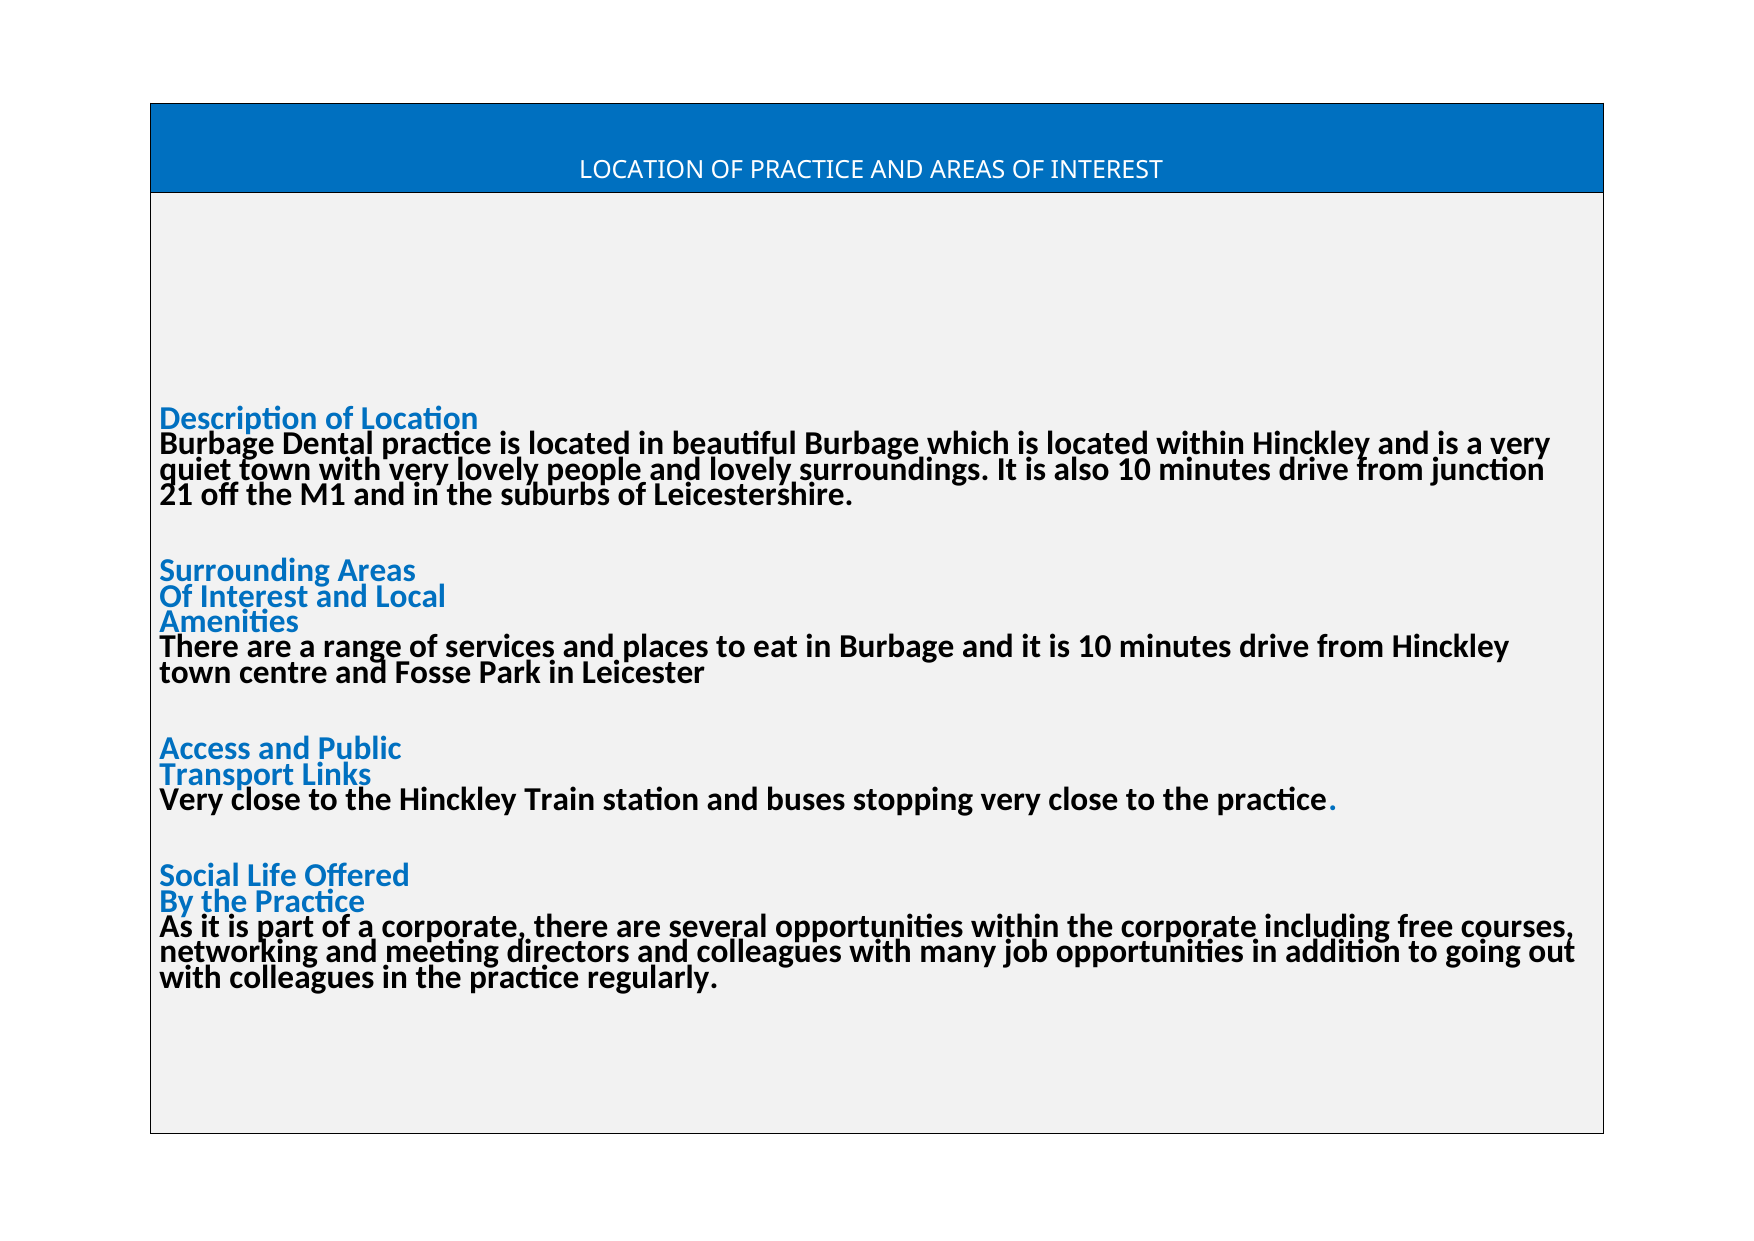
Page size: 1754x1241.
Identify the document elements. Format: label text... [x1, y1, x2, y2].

table_header LOCATION OF PRACTICE AND AREAS OF INTEREST [151, 104, 1603, 192]
table_cell Description of Location Burbage Dental practice is located in beautiful Burbage which is located within Hinckley and is a very quiet town with very lovely people and lovely surroundings. It is also 10 minutes drive from junction 21 off the M1 and in the suburbs of Leicestershire. Surrounding Areas Of Interest and Local Amenities There are a range of services and places to eat in Burbage and it is 10 minutes drive from Hinckley town centre and Fosse Park in Leicester Access and Public Transport Links Very close to the Hinckley Train station and buses stopping very close to the practice. Social Life Offered By the Practice As it is part of a corporate, there are several opportunities within the corporate including free courses, networking and meeting directors and colleagues with many job opportunities in addition to going out with colleagues in the practice regularly. [151, 193, 1603, 1133]
